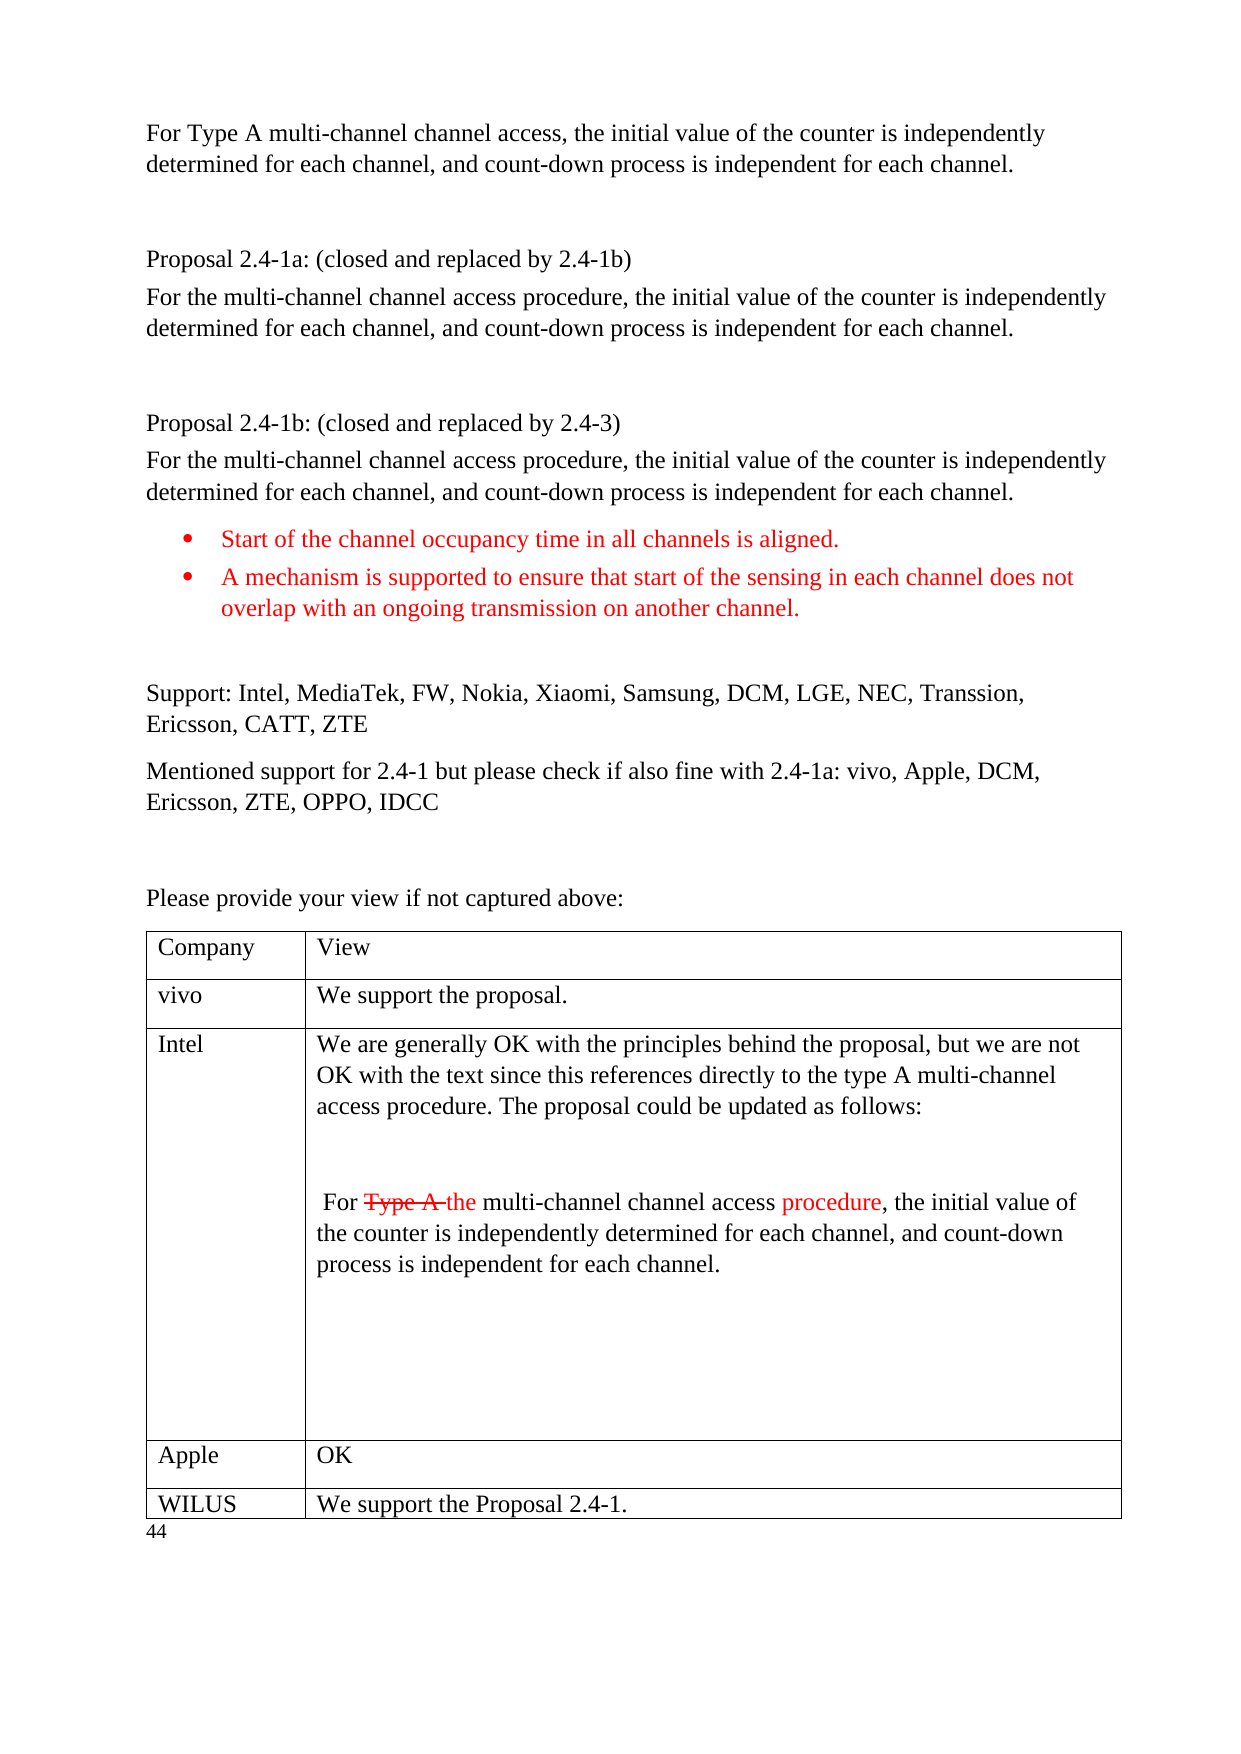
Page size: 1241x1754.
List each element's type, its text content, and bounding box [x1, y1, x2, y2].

text Proposal 2.4-1a: (closed and replaced by 2.4-1b) [146, 244, 1122, 273]
table_cell Intel [147, 1029, 305, 1439]
table_cell WILUS [147, 1489, 305, 1518]
text For the multi-channel channel access procedure, the initial value of the counter is independently determined for each channel, and count-down process is independent for each channel. [146, 282, 1122, 342]
text Proposal 2.4-1b: (closed and replaced by 2.4-3) [146, 408, 1122, 437]
table_header View [306, 932, 1121, 979]
list A mechanism is supported to ensure that start of the sensing in each channel does not overlap with an ongoing transmission on another channel. [183, 562, 1122, 621]
table_cell Apple [147, 1441, 305, 1488]
table_cell OK [306, 1441, 1121, 1488]
text Mentioned support for 2.4-1 but please check if also fine with 2.4-1a: vivo, Apple, DCM, Ericsson, ZTE, OPPO, IDCC [146, 756, 1122, 816]
table_cell vivo [147, 980, 305, 1028]
text For the multi-channel channel access procedure, the initial value of the counter is independently determined for each channel, and count-down process is independent for each channel. [146, 446, 1122, 505]
table_header Company [147, 932, 305, 979]
list Start of the channel occupancy time in all channels is aligned. [183, 524, 1122, 553]
text For Type A multi-channel channel access, the initial value of the counter is independently determined for each channel, and count-down process is independent for each channel. [146, 118, 1122, 178]
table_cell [306, 1489, 1121, 1518]
text Support: Intel, MediaTek, FW, Nokia, Xiaomi, Samsung, DCM, LGE, NEC, Transsion, Ericsson, CATT, ZTE [146, 678, 1122, 737]
table_cell We support the proposal. [306, 980, 1121, 1028]
table_cell We are generally OK with the principles behind the proposal, but we are not OK with the text since this references directly to the type A multi-channel access procedure. The proposal could be updated as follows: For Type A the multi-channel channel access procedure, the initial value of the counter is independently determined for each channel, and count-down process is independent for each channel. [306, 1029, 1121, 1439]
text Please provide your view if not captured above: [146, 883, 1122, 912]
